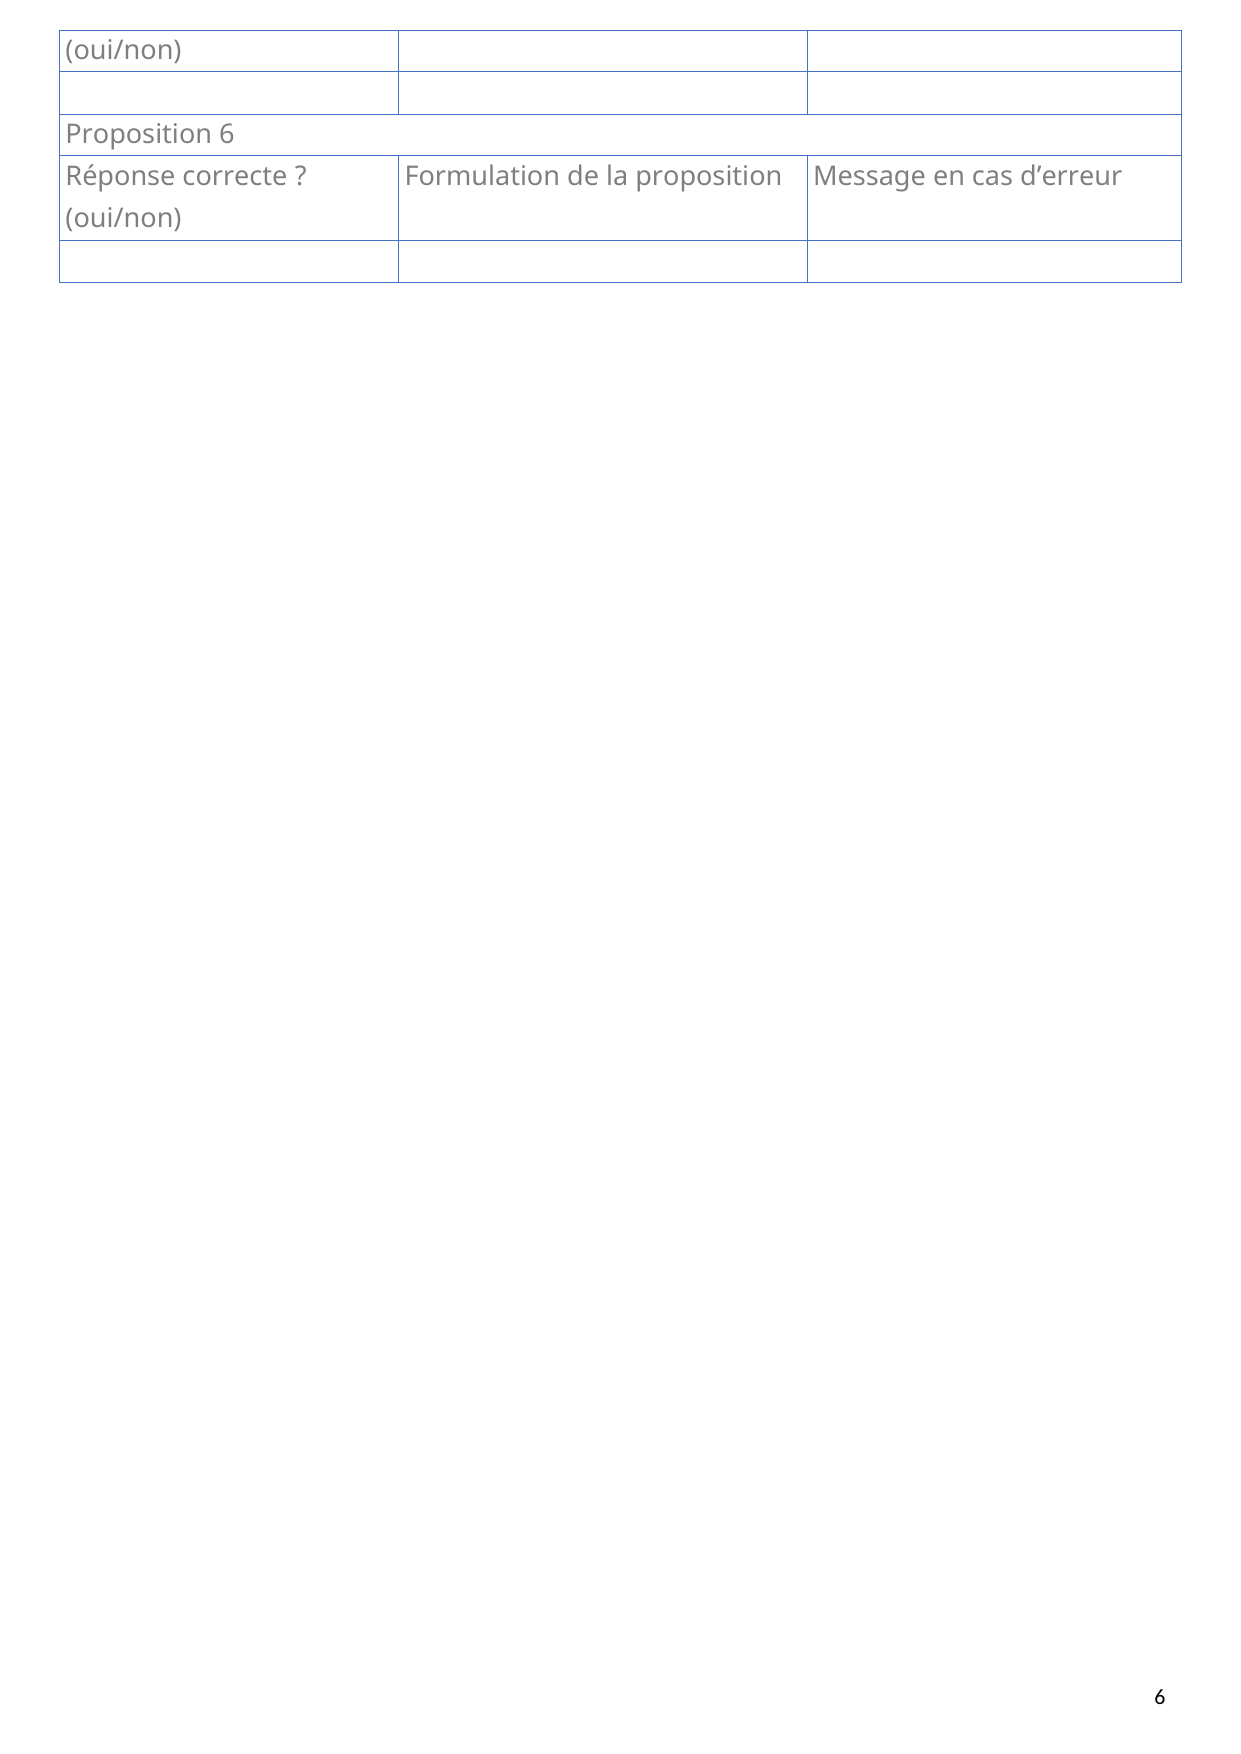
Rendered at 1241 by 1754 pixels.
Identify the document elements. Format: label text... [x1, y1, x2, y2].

table_cell [60, 241, 398, 282]
table_cell [808, 241, 1181, 282]
table_cell Proposition 6 [60, 115, 1181, 155]
table_cell Message en cas d’erreur [808, 156, 1181, 239]
table_cell [399, 241, 807, 282]
table_cell [60, 72, 398, 114]
table_cell [399, 72, 807, 114]
table_cell Formulation de la proposition [399, 156, 807, 239]
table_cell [808, 31, 1181, 71]
table_cell [808, 72, 1181, 114]
table_cell Réponse correcte ? (oui/non) [60, 156, 398, 239]
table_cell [399, 31, 807, 71]
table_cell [60, 31, 398, 71]
